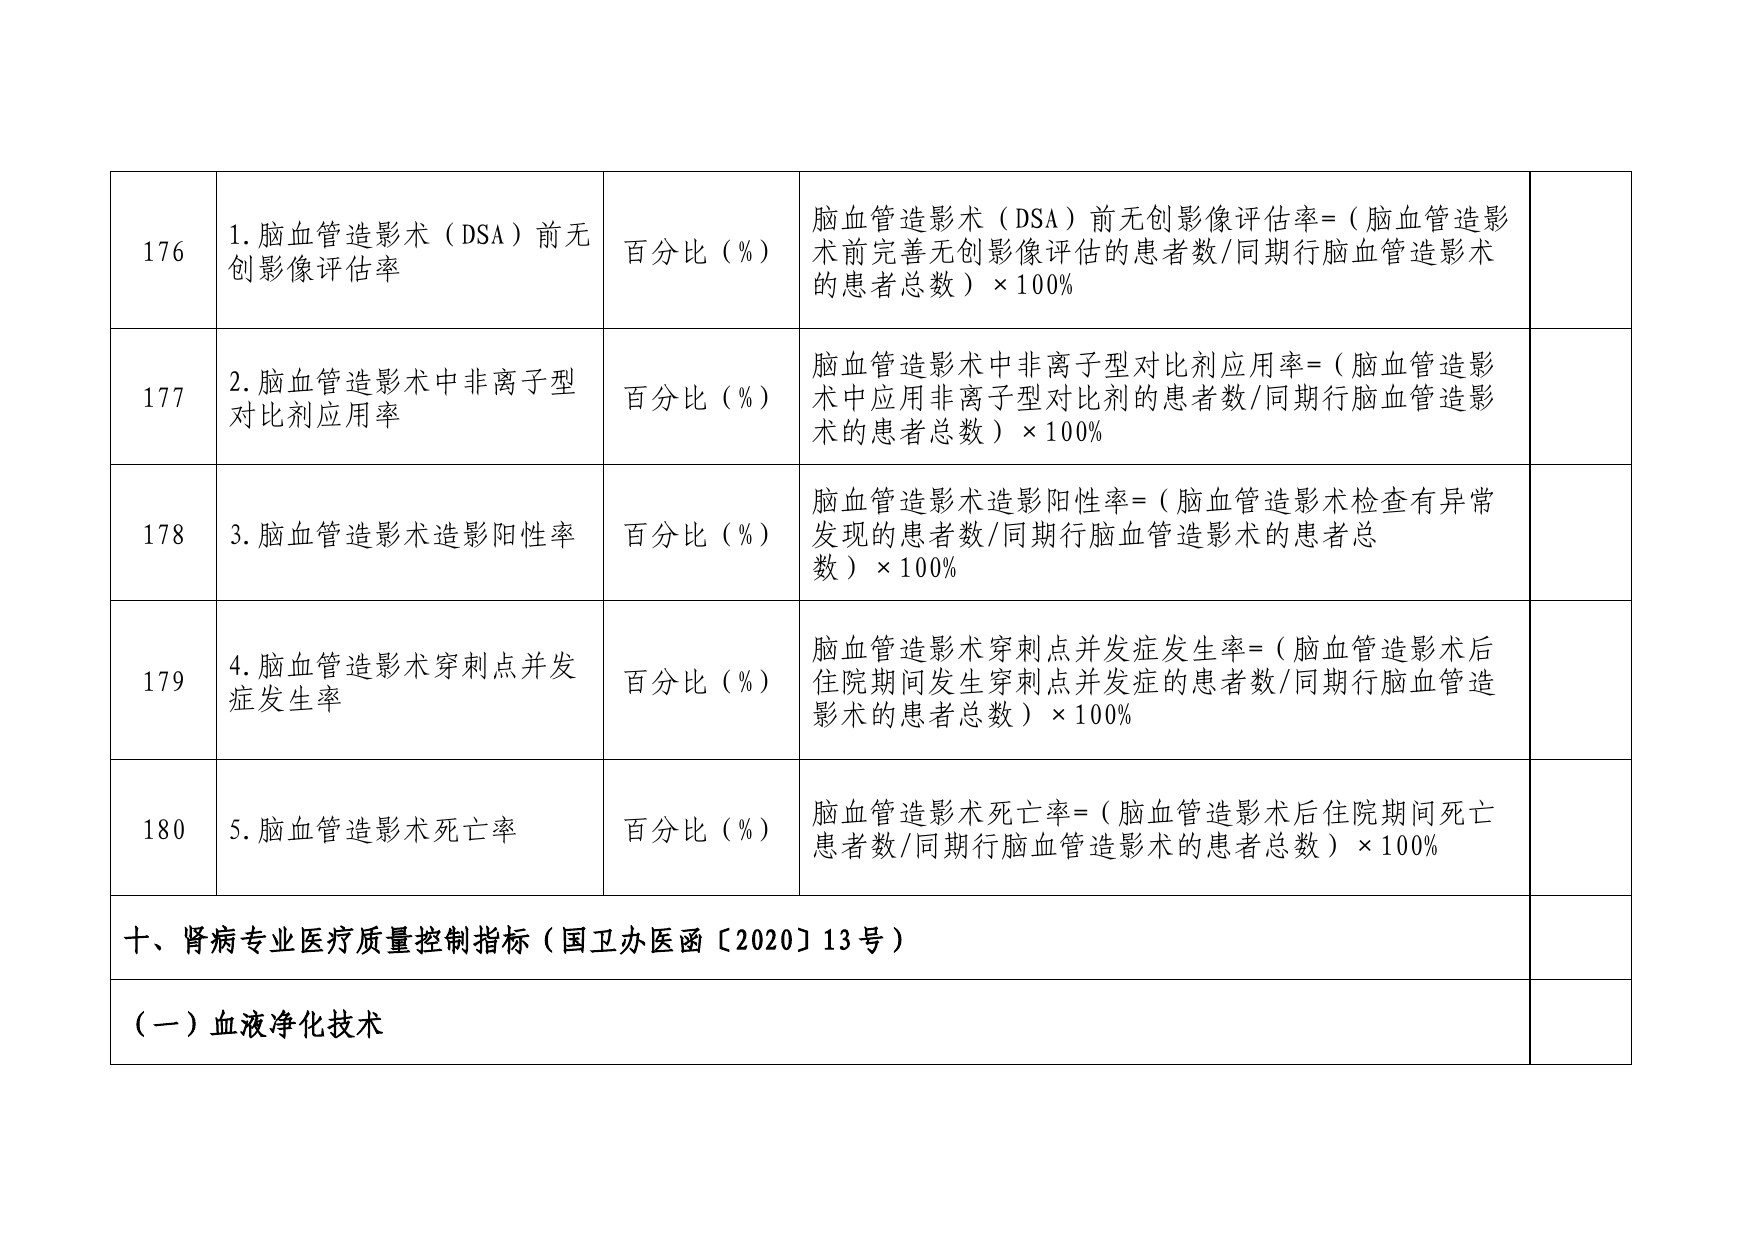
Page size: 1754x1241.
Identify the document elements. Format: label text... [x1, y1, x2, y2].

table_cell 百分比（%） [604, 329, 799, 464]
table_cell 百分比（%） [604, 172, 799, 328]
table_cell 百分比（%） [604, 601, 799, 759]
table_cell 2.脑血管造影术中非离子型对比剂应用率 [217, 329, 603, 464]
table_cell 脑血管造影术造影阳性率=（脑血管造影术检查有异常发现的患者数/同期行脑血管造影术的患者总数）×100% [800, 465, 1529, 600]
table_cell 十、肾病专业医疗质量控制指标（国卫办医函〔2020〕13号） [111, 896, 1529, 979]
table_cell [1531, 896, 1631, 979]
table_cell 脑血管造影术死亡率=（脑血管造影术后住院期间死亡患者数/同期行脑血管造影术的患者总数）×100% [800, 760, 1529, 895]
table_cell 176 [111, 172, 216, 328]
table_cell 脑血管造影术中非离子型对比剂应用率=（脑血管造影术中应用非离子型对比剂的患者数/同期行脑血管造影术的患者总数）×100% [800, 329, 1529, 464]
table_cell 180 [111, 760, 216, 895]
table_cell [1531, 980, 1631, 1063]
table_cell 177 [111, 329, 216, 464]
table_cell [1531, 172, 1631, 328]
table_cell [1531, 601, 1631, 759]
table_cell [1531, 760, 1631, 895]
table_cell 3.脑血管造影术造影阳性率 [217, 465, 603, 600]
table_cell 5.脑血管造影术死亡率 [217, 760, 603, 895]
table_cell 脑血管造影术穿刺点并发症发生率=（脑血管造影术后住院期间发生穿刺点并发症的患者数/同期行脑血管造影术的患者总数）×100% [800, 601, 1529, 759]
table_cell 178 [111, 465, 216, 600]
table_cell 百分比（%） [604, 465, 799, 600]
table_cell 4.脑血管造影术穿刺点并发症发生率 [217, 601, 603, 759]
table_cell 百分比（%） [604, 760, 799, 895]
table_cell 179 [111, 601, 216, 759]
table_cell 1.脑血管造影术（DSA）前无创影像评估率 [217, 172, 603, 328]
table_cell [1531, 465, 1631, 600]
table_cell （一）血液净化技术 [111, 980, 1529, 1063]
table_cell 脑血管造影术（DSA）前无创影像评估率=（脑血管造影术前完善无创影像评估的患者数/同期行脑血管造影术的患者总数）×100% [800, 172, 1529, 328]
table_cell [1531, 329, 1631, 464]
